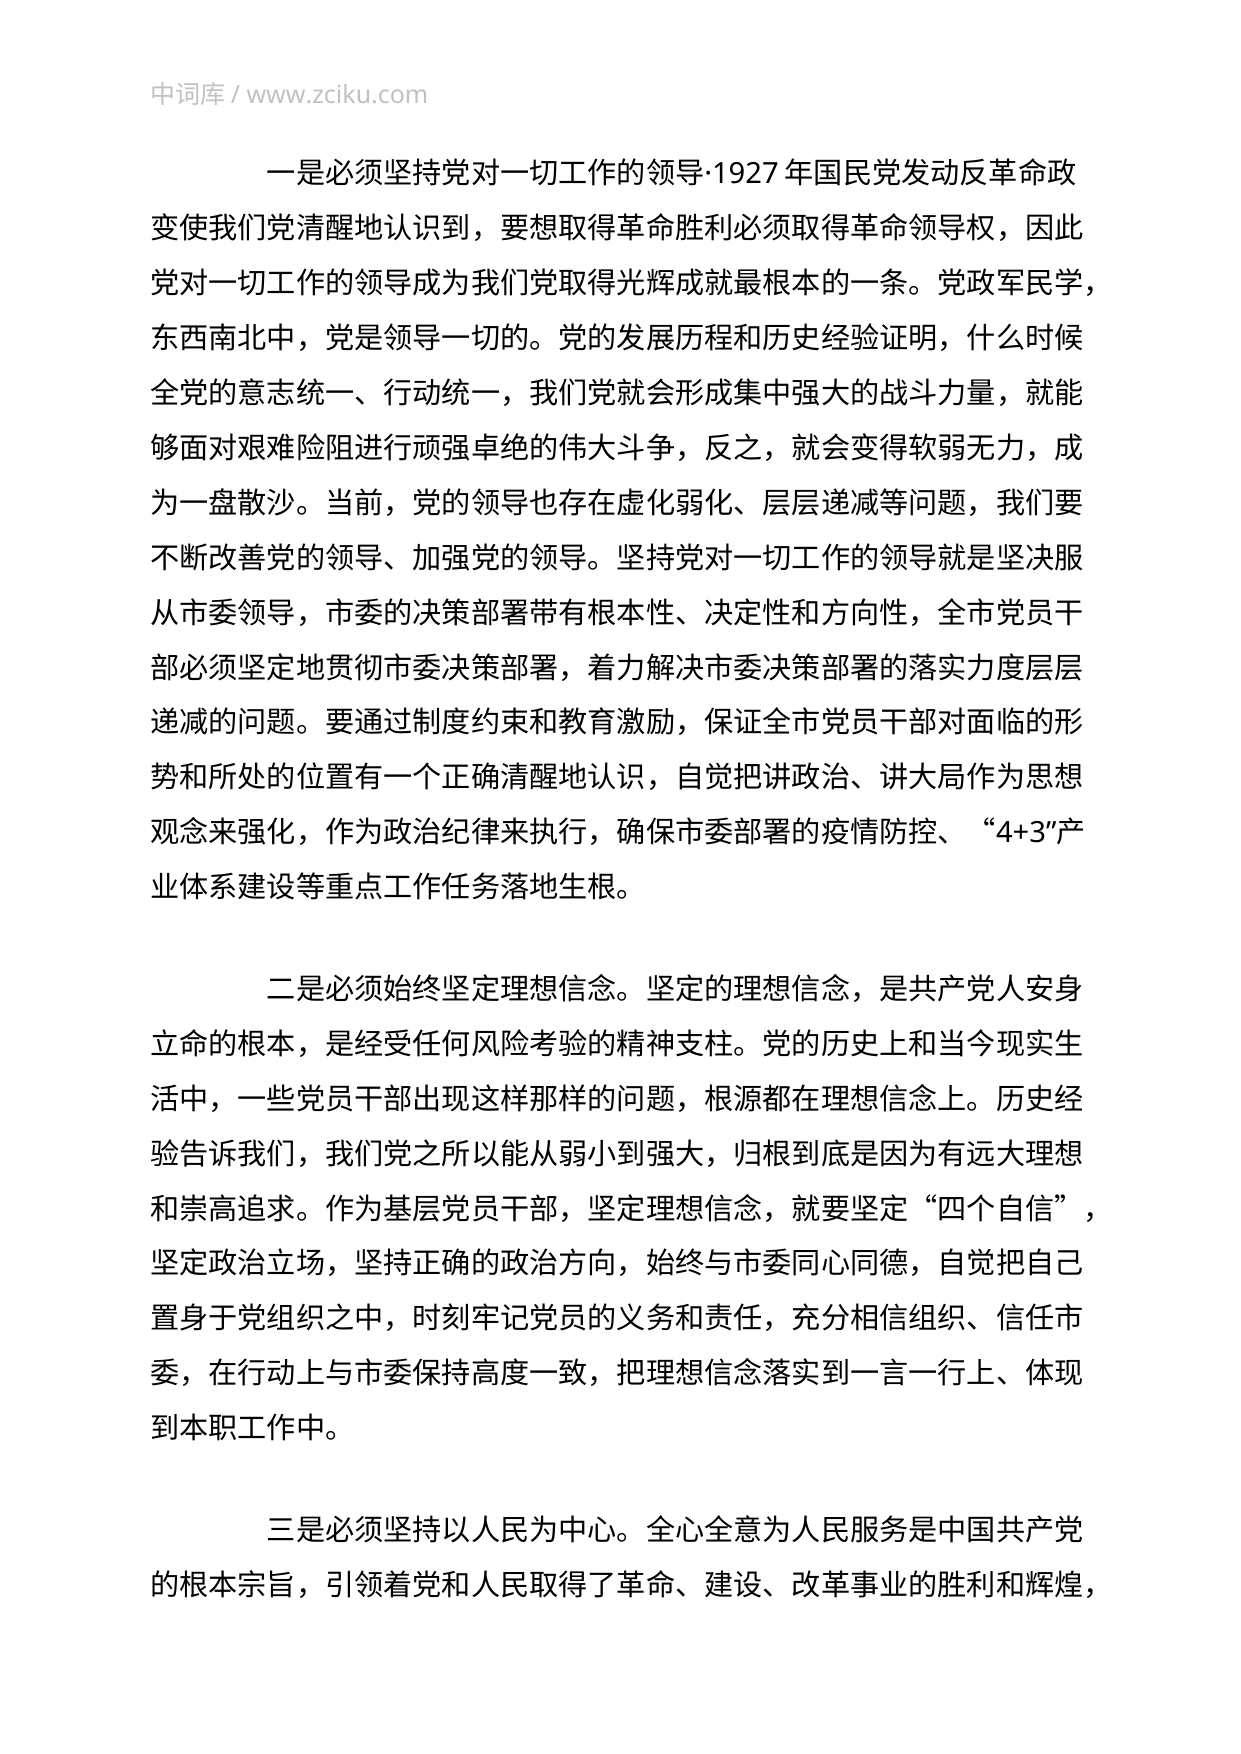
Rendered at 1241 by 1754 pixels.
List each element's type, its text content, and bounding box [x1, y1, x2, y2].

text 一是必须坚持党对一切工作的领导·1927年国民党发动反革命政变使我们党清醒地认识到，要想取得革命胜利必须取得革命领导权，因此党对一切工作的领导成为我们党取得光辉成就最根本的一条。党政军民学，东西南北中，党是领导一切的。党的发展历程和历史经验证明，什么时候全党的意志统一、行动统一，我们党就会形成集中强大的战斗力量，就能够面对艰难险阻进行顽强卓绝的伟大斗争，反之，就会变得软弱无力，成为一盘散沙。当前，党的领导也存在虚化弱化、层层递减等问题，我们要不断改善党的领导、加强党的领导。坚持党对一切工作的领导就是坚决服从市委领导，市委的决策部署带有根本性、决定性和方向性，全市党员干部必须坚定地贯彻市委决策部署，着力解决市委决策部署的落实力度层层递减的问题。要通过制度约束和教育激励，保证全市党员干部对面临的形势和所处的位置有一个正确清醒地认识，自觉把讲政治、讲大局作为思想观念来强化，作为政治纪律来执行，确保市委部署的疫情防控、“4+3”产业体系建设等重点工作任务落地生根。 [150, 150, 1090, 906]
text 二是必须始终坚定理想信念。坚定的理想信念，是共产党人安身立命的根本，是经受任何风险考验的精神支柱。党的历史上和当今现实生活中，一些党员干部出现这样那样的问题，根源都在理想信念上。历史经验告诉我们，我们党之所以能从弱小到强大，归根到底是因为有远大理想和崇高追求。作为基层党员干部，坚定理想信念，就要坚定“四个自信”，坚定政治立场，坚持正确的政治方向，始终与市委同心同德，自觉把自己置身于党组织之中，时刻牢记党员的义务和责任，充分相信组织、信任市委，在行动上与市委保持高度一致，把理想信念落实到一言一行上、体现到本职工作中。 [150, 966, 1090, 1447]
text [150, 1507, 1090, 1604]
